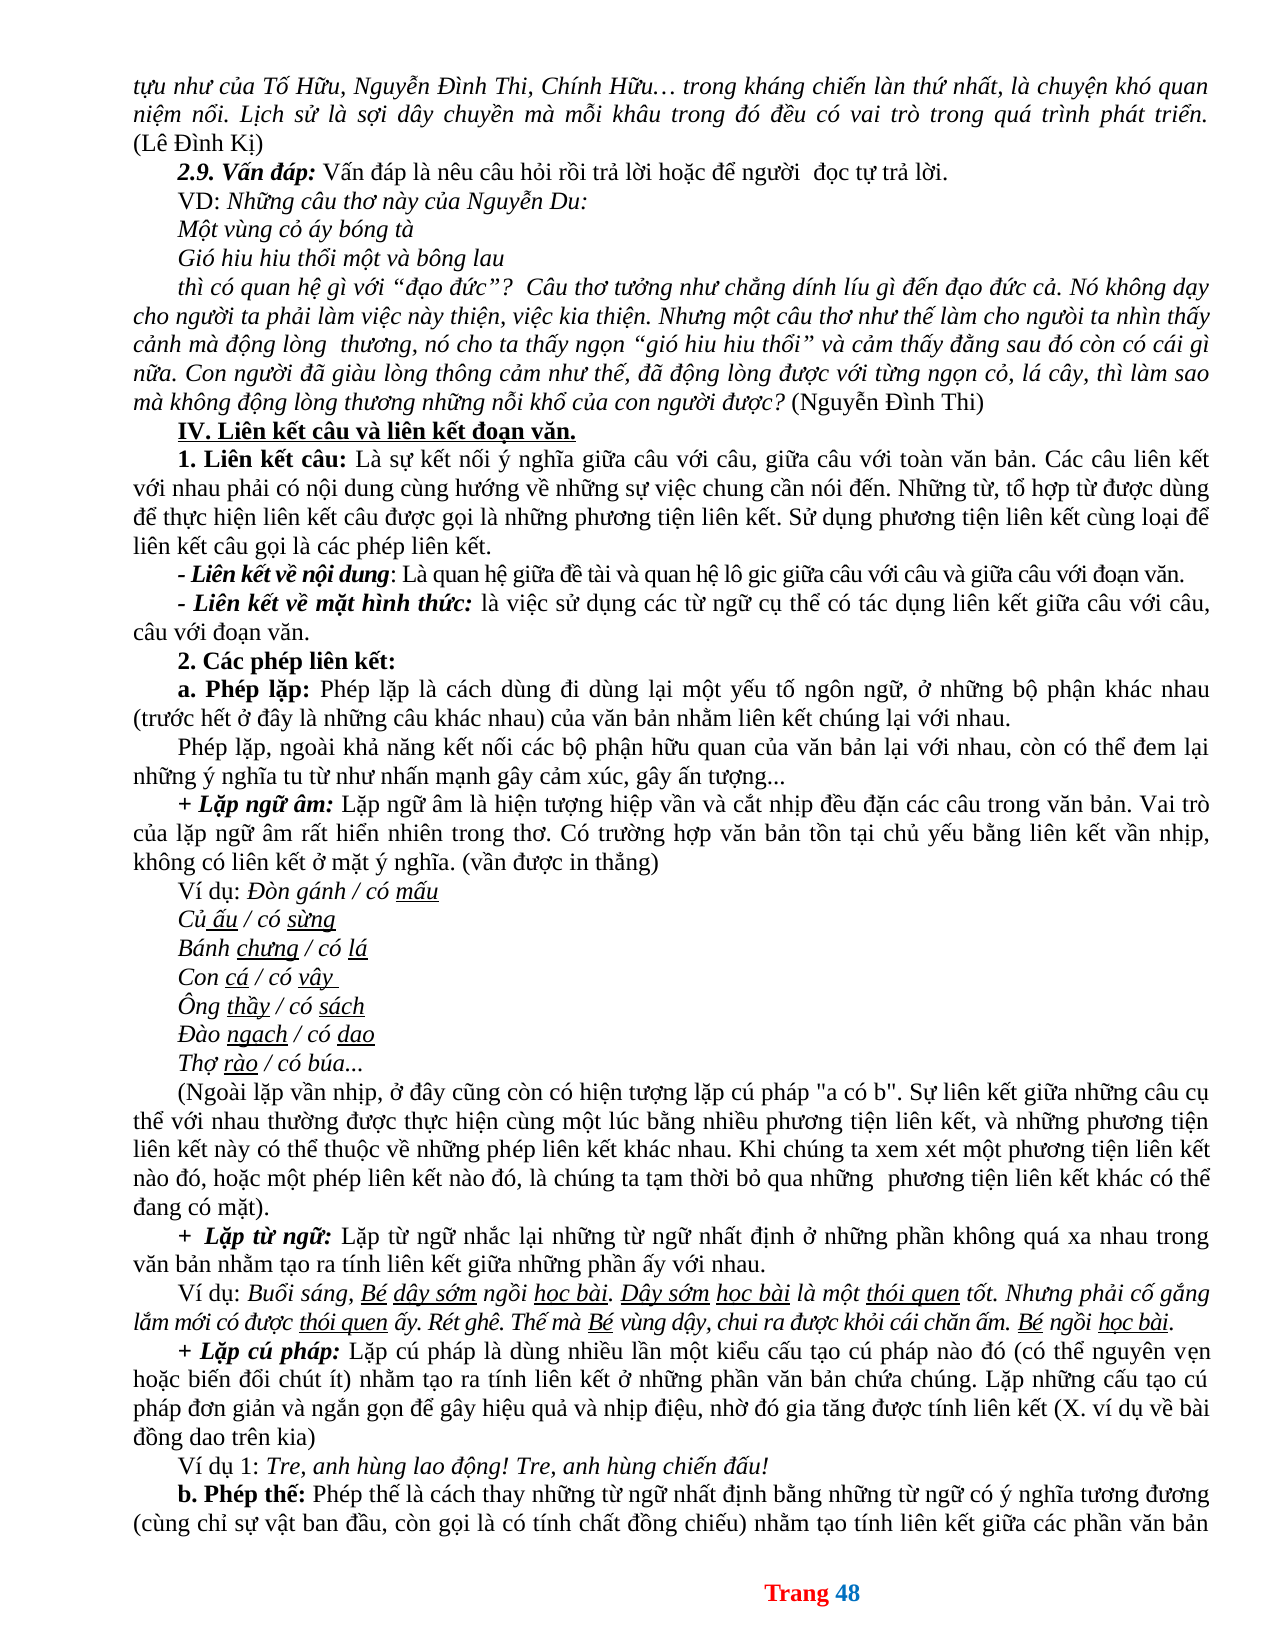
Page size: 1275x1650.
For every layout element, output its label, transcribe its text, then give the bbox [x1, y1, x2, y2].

text 2.9. Vấn đáp: Vấn đáp là nêu câu hỏi rồi trả lời hoặc để người đọc tự trả lời. [133, 157, 1211, 186]
text a. Phép lặp: Phép lặp là cách dùng đi dùng lại một yếu tố ngôn ngữ, ở những bộ phận khác nhau (trước hết ở đây là những câu khác nhau) của văn bản nhằm liên kết chúng lại với nhau. [133, 674, 1211, 732]
text Bánh chưng / có lá [133, 933, 1211, 962]
text - Liên kết về mặt hình thức: là việc sử dụng các từ ngữ cụ thể có tác dụng liên kết giữa câu với câu, câu với đoạn văn. [133, 588, 1211, 646]
text + Lặp ngữ âm: Lặp ngữ âm là hiện tượng hiệp vần và cắt nhịp đều đặn các câu trong văn bản. Vai trò của lặp ngữ âm rất hiển nhiên trong thơ. Có trường hợp văn bản tồn tại chủ yếu bằng liên kết vần nhịp, không có liên kết ở mặt ý nghĩa. (vần được in thẳng) [133, 789, 1211, 876]
text Một vùng cỏ áy bóng tà [133, 214, 1211, 243]
text + Lặp từ ngữ: Lặp từ ngữ nhắc lại những từ ngữ nhất định ở những phần không quá xa nhau trong văn bản nhằm tạo ra tính liên kết giữa những phần ấy với nhau. [133, 1221, 1211, 1278]
text - Liên kết về nội dung: Là quan hệ giữa đề tài và quan hệ lô gic giữa câu với câu và giữa câu với đoạn văn. [133, 559, 1211, 588]
text Ðào ngạch / có dao [133, 1019, 1211, 1048]
text VD: Những câu thơ này của Nguyễn Du: [133, 186, 1211, 214]
text thì có quan hệ gì với “đạo đức”? Câu thơ tưởng như chẳng dính líu gì đến đạo đức cả. Nó không dạy cho người ta phải làm việc này thiện, việc kia thiện. Nhưng một câu thơ như thế làm cho ngưòi ta nhìn thấy cảnh mà động lòng thương, nó cho ta thấy ngọn “gió hiu hiu thổi” và cảm thấy đằng sau đó còn có cái gì nữa. Con người đã giàu lòng thông cảm như thế, đã động lòng được với từng ngọn cỏ, lá cây, thì làm sao mà không động lòng thương những nỗi khổ của con người được? (Nguyễn Đình Thi) [133, 272, 1211, 416]
text Thợ rào / có búa... [133, 1048, 1211, 1077]
text Phép lặp, ngoài khả năng kết nối các bộ phận hữu quan của văn bản lại với nhau, còn có thể đem lại những ý nghĩa tu từ như nhấn mạnh gây cảm xúc, gây ấn tượng... [133, 732, 1211, 789]
text Ví dụ 1: Tre, anh hùng lao động! Tre, anh hùng chiến đấu! [133, 1451, 1211, 1479]
text (Ngoài lặp vần nhịp, ở đây cũng còn có hiện tượng lặp cú pháp "a có b". Sự liên kết giữa những câu cụ thể với nhau thường được thực hiện cùng một lúc bằng nhiều phương tiện liên kết, và những phương tiện liên kết này có thể thuộc về những phép liên kết khác nhau. Khi chúng ta xem xét một phương tiện liên kết nào đó, hoặc một phép liên kết nào đó, là chúng ta tạm thời bỏ qua những phương tiện liên kết khác có thể đang có mặt). [133, 1077, 1211, 1221]
text Ông thầy / có sách [133, 991, 1211, 1019]
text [133, 1479, 1211, 1537]
text Củ ấu / có sừng [133, 904, 1211, 933]
text Con cá / có vây [133, 962, 1211, 991]
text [133, 71, 1211, 157]
text Gió hiu hiu thổi một và bông lau [133, 243, 1211, 272]
text IV. Liên kết câu và liên kết đoạn văn. [133, 416, 1211, 444]
text 1. Liên kết câu: Là sự kết nối ý nghĩa giữa câu với câu, giữa câu với toàn văn bản. Các câu liên kết với nhau phải có nội dung cùng hướng về những sự việc chung cần nói đến. Những từ, tổ hợp từ được dùng để thực hiện liên kết câu được gọi là những phương tiện liên kết. Sử dụng phương tiện liên kết cùng loại để liên kết câu gọi là các phép liên kết. [133, 444, 1211, 559]
text + Lặp cú pháp: Lặp cú pháp là dùng nhiều lần một kiểu cấu tạo cú pháp nào đó (có thể nguyên vẹn hoặc biến đổi chút ít) nhằm tạo ra tính liên kết ở những phần văn bản chứa chúng. Lặp những cấu tạo cú pháp đơn giản và ngắn gọn để gây hiệu quả và nhịp điệu, nhờ đó gia tăng được tính liên kết (X. ví dụ về bài đồng dao trên kia) [133, 1336, 1211, 1451]
text 2. Các phép liên kết: [133, 646, 1211, 674]
text Ví dụ: Buổi sáng, Bé dậy sớm ngồi học bài. Dậy sớm học bài là một thói quen tốt. Nhưng phải cố gắng lắm mới có được thói quen ấy. Rét ghê. Thế mà Bé vùng dậy, chui ra được khỏi cái chăn ấm. Bé ngồi học bài. [133, 1278, 1211, 1336]
text Ví dụ: Ðòn gánh / có mấu [133, 876, 1211, 904]
